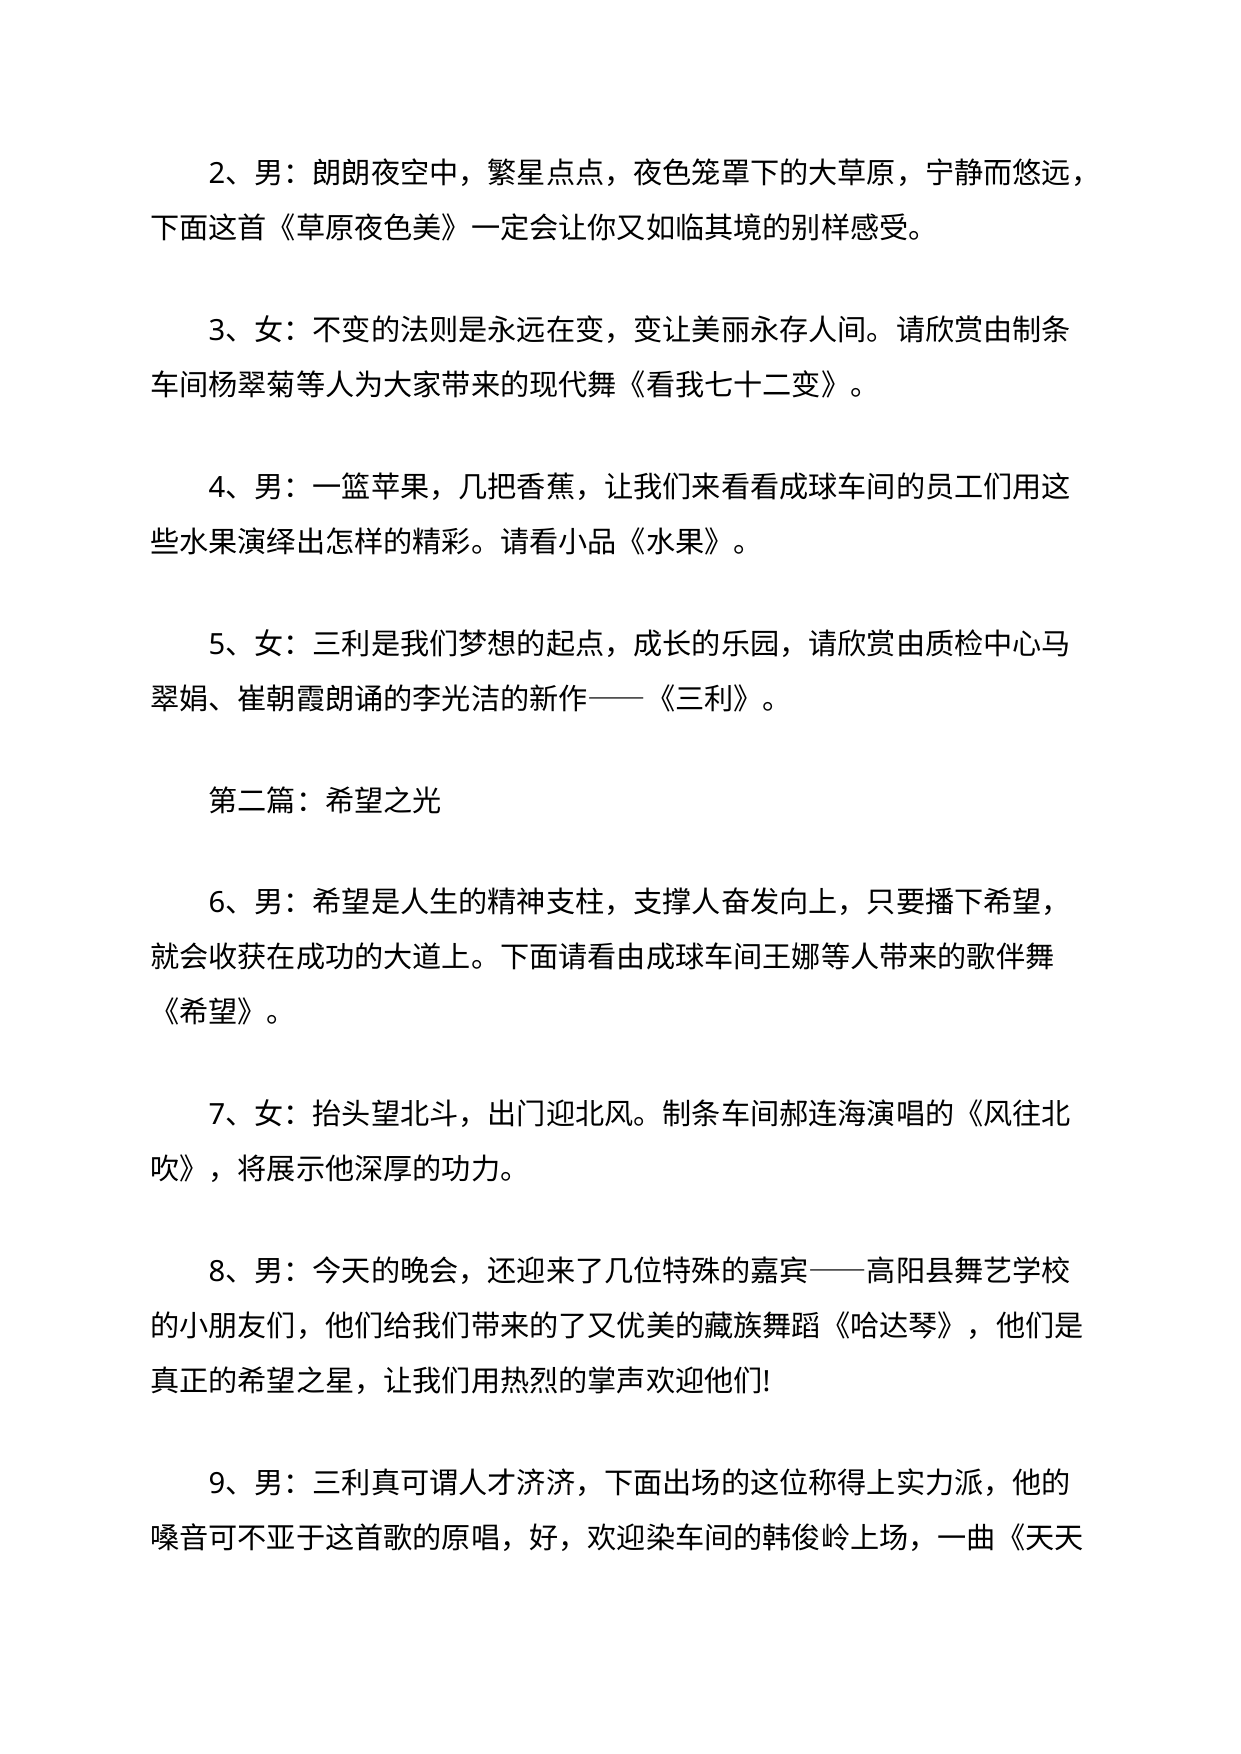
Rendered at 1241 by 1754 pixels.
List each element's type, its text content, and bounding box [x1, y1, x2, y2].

text 3、女：不变的法则是永远在变，变让美丽永存人间。请欣赏由制条车间杨翠菊等人为大家带来的现代舞《看我七十二变》。 [150, 307, 1090, 404]
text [150, 1459, 1090, 1556]
text 8、男：今天的晚会，还迎来了几位特殊的嘉宾——高阳县舞艺学校的小朋友们，他们给我们带来的了又优美的藏族舞蹈《哈达琴》，他们是真正的希望之星，让我们用热烈的掌声欢迎他们! [150, 1247, 1090, 1399]
text 5、女：三利是我们梦想的起点，成长的乐园，请欣赏由质检中心马翠娟、崔朝霞朗诵的李光洁的新作——《三利》。 [150, 620, 1090, 718]
text 4、男：一篮苹果，几把香蕉，让我们来看看成球车间的员工们用这些水果演绎出怎样的精彩。请看小品《水果》。 [150, 463, 1090, 561]
text 第二篇：希望之光 [150, 777, 1090, 819]
text 6、男：希望是人生的精神支柱，支撑人奋发向上，只要播下希望，就会收获在成功的大道上。下面请看由成球车间王娜等人带来的歌伴舞《希望》。 [150, 879, 1090, 1031]
text 7、女：抬头望北斗，出门迎北风。制条车间郝连海演唱的《风往北吹》，将展示他深厚的功力。 [150, 1091, 1090, 1188]
text 2、男：朗朗夜空中，繁星点点，夜色笼罩下的大草原，宁静而悠远，下面这首《草原夜色美》一定会让你又如临其境的别样感受。 [150, 150, 1090, 247]
